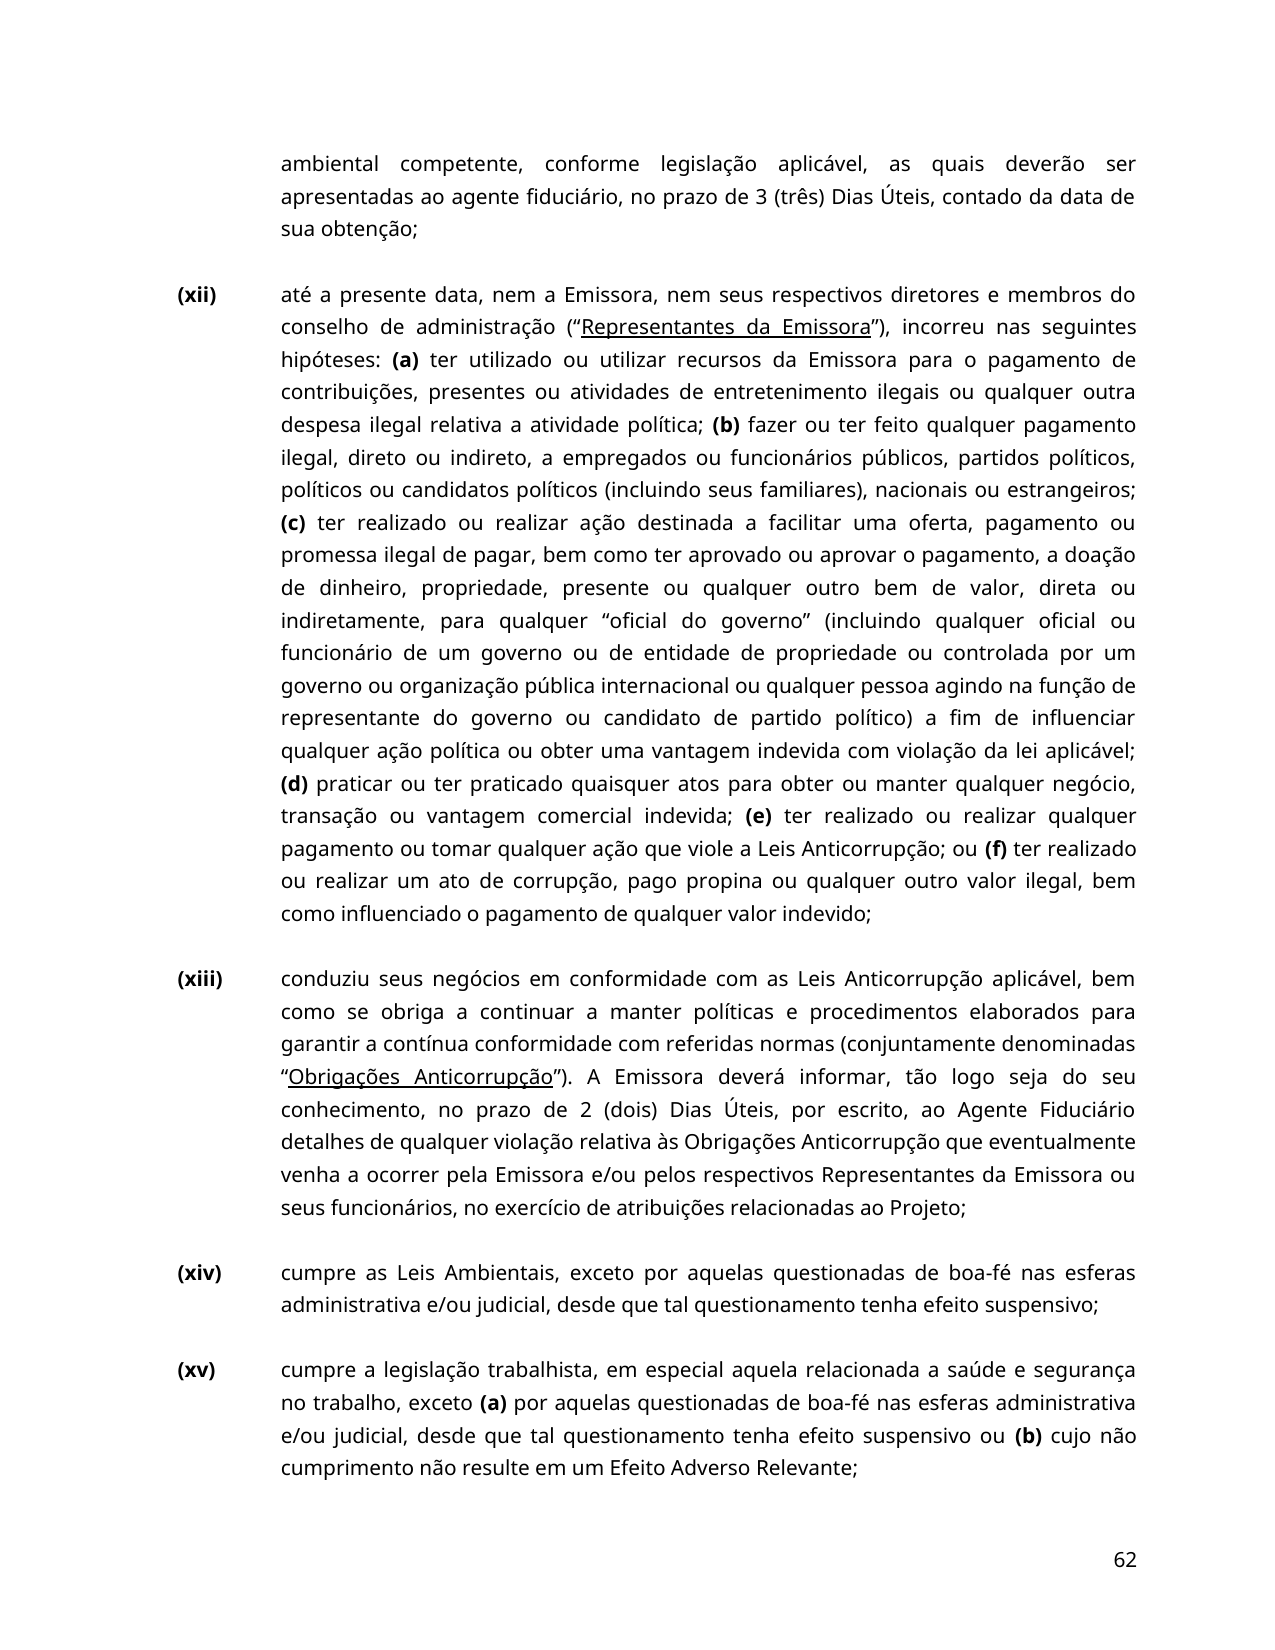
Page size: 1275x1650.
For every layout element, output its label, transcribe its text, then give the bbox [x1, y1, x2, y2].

list cumpre a legislação trabalhista, em especial aquela relacionada a saúde e segurança no trabalho, exceto (a) por aquelas questionadas de boa-fé nas esferas administrativa e/ou judicial, desde que tal questionamento tenha efeito suspensivo ou (b) cujo não cumprimento não resulte em um Efeito Adverso Relevante; [177, 1356, 1137, 1482]
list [177, 149, 1137, 243]
list até a presente data, nem a Emissora, nem seus respectivos diretores e membros do conselho de administração (“Representantes da Emissora”), incorreu nas seguintes hipóteses: (a) ter utilizado ou utilizar recursos da Emissora para o pagamento de contribuições, presentes ou atividades de entretenimento ilegais ou qualquer outra despesa ilegal relativa a atividade política; (b) fazer ou ter feito qualquer pagamento ilegal, direto ou indireto, a empregados ou funcionários públicos, partidos políticos, políticos ou candidatos políticos (incluindo seus familiares), nacionais ou estrangeiros; (c) ter realizado ou realizar ação destinada a facilitar uma oferta, pagamento ou promessa ilegal de pagar, bem como ter aprovado ou aprovar o pagamento, a doação de dinheiro, propriedade, presente ou qualquer outro bem de valor, direta ou indiretamente, para qualquer “oficial do governo” (incluindo qualquer oficial ou funcionário de um governo ou de entidade de propriedade ou controlada por um governo ou organização pública internacional ou qualquer pessoa agindo na função de representante do governo ou candidato de partido político) a fim de influenciar qualquer ação política ou obter uma vantagem indevida com violação da lei aplicável; (d) praticar ou ter praticado quaisquer atos para obter ou manter qualquer negócio, transação ou vantagem comercial indevida; (e) ter realizado ou realizar qualquer pagamento ou tomar qualquer ação que viole a Leis Anticorrupção; ou (f) ter realizado ou realizar um ato de corrupção, pago propina ou qualquer outro valor ilegal, bem como influenciado o pagamento de qualquer valor indevido; [177, 280, 1137, 928]
list cumpre as Leis Ambientais, exceto por aquelas questionadas de boa-fé nas esferas administrativa e/ou judicial, desde que tal questionamento tenha efeito suspensivo; [177, 1258, 1137, 1319]
list conduziu seus negócios em conformidade com as Leis Anticorrupção aplicável, bem como se obriga a continuar a manter políticas e procedimentos elaborados para garantir a contínua conformidade com referidas normas (conjuntamente denominadas “Obrigações Anticorrupção”). A Emissora deverá informar, tão logo seja do seu conhecimento, no prazo de 2 (dois) Dias Úteis, por escrito, ao Agente Fiduciário detalhes de qualquer violação relativa às Obrigações Anticorrupção que eventualmente venha a ocorrer pela Emissora e/ou pelos respectivos Representantes da Emissora ou seus funcionários, no exercício de atribuições relacionadas ao Projeto; [177, 964, 1137, 1221]
